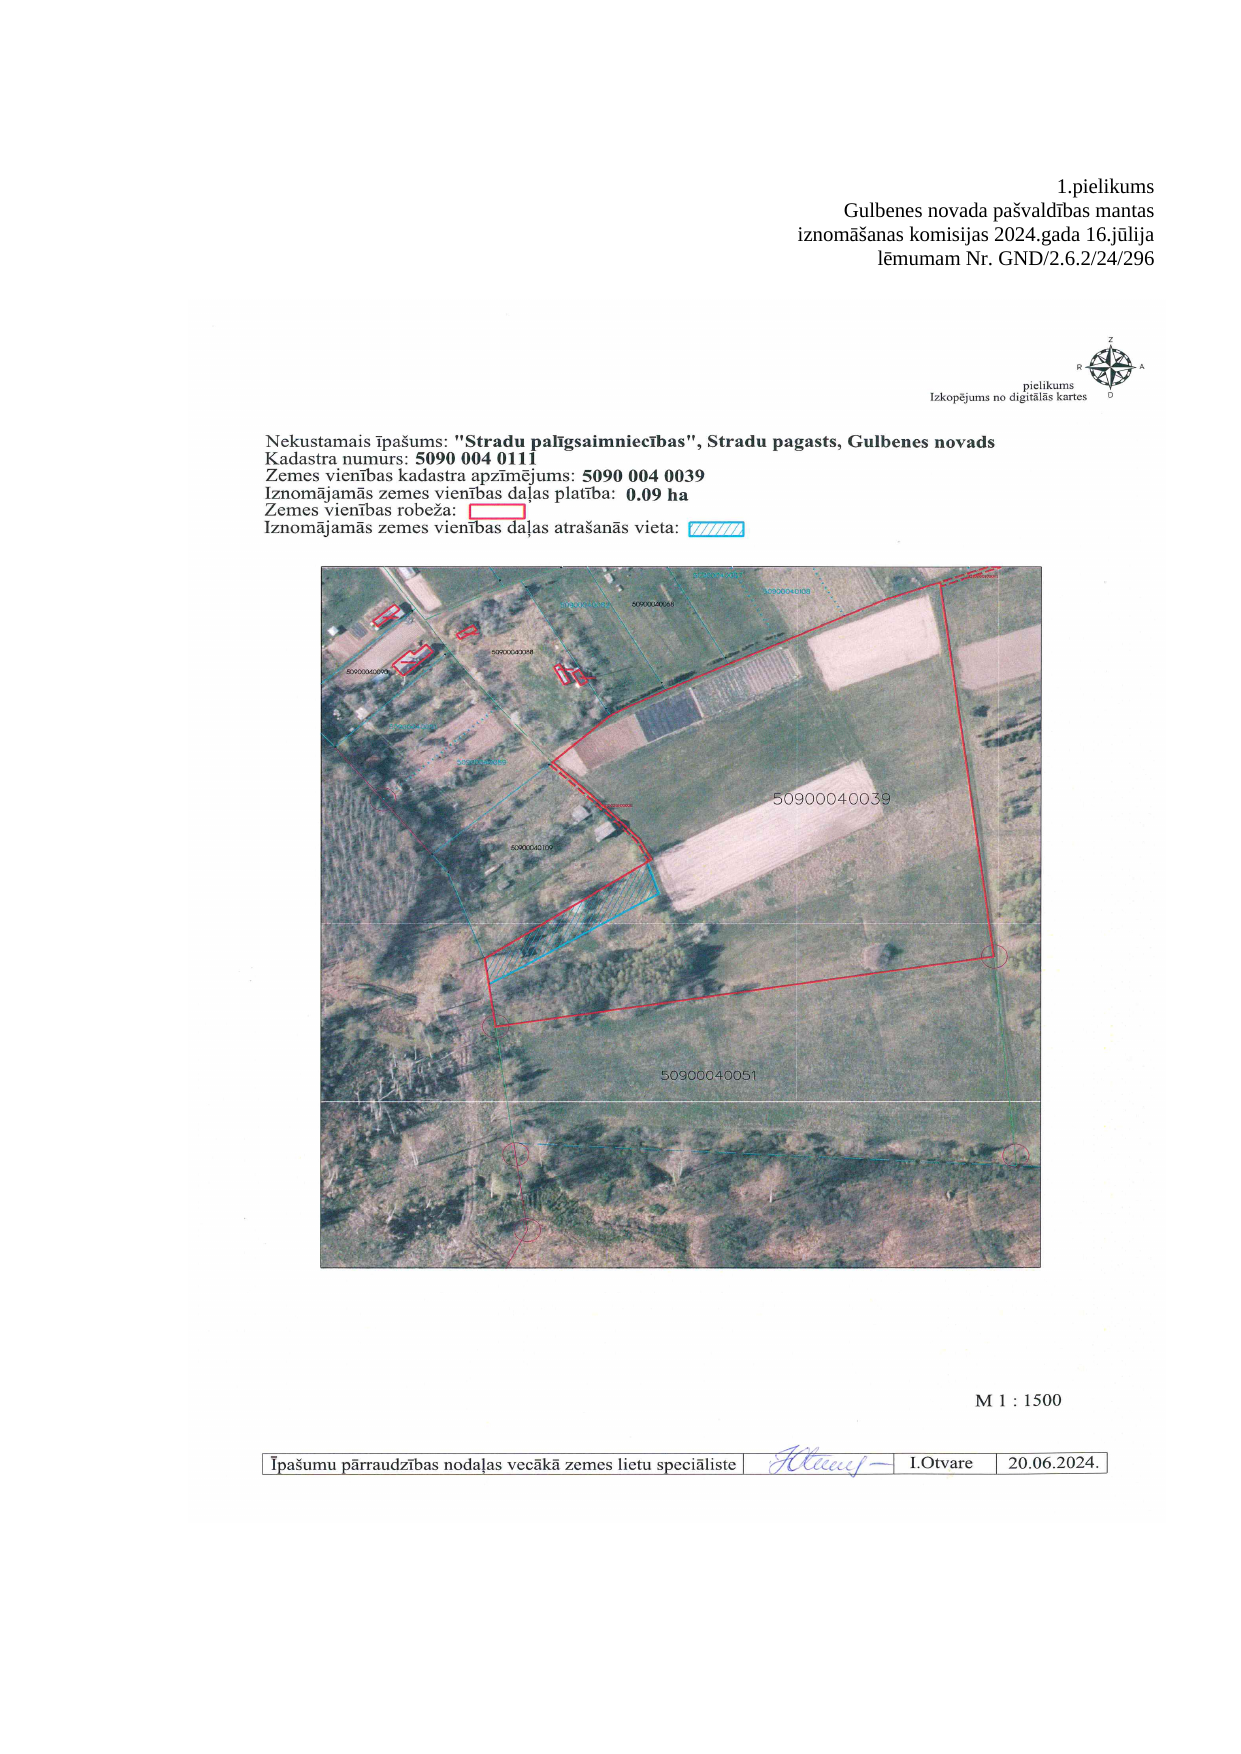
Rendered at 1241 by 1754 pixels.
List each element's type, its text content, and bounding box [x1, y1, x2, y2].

table_header 1.pielikums [748, 150, 1166, 198]
table_cell lēmumam Nr. GND/2.6.2/24/296 [748, 246, 1166, 270]
table_cell iznomāšanas komisijas 2024.gada 16.jūlija [748, 222, 1166, 246]
table_cell Gulbenes novada pašvaldības mantas [748, 198, 1166, 222]
picture [187, 299, 1167, 1523]
